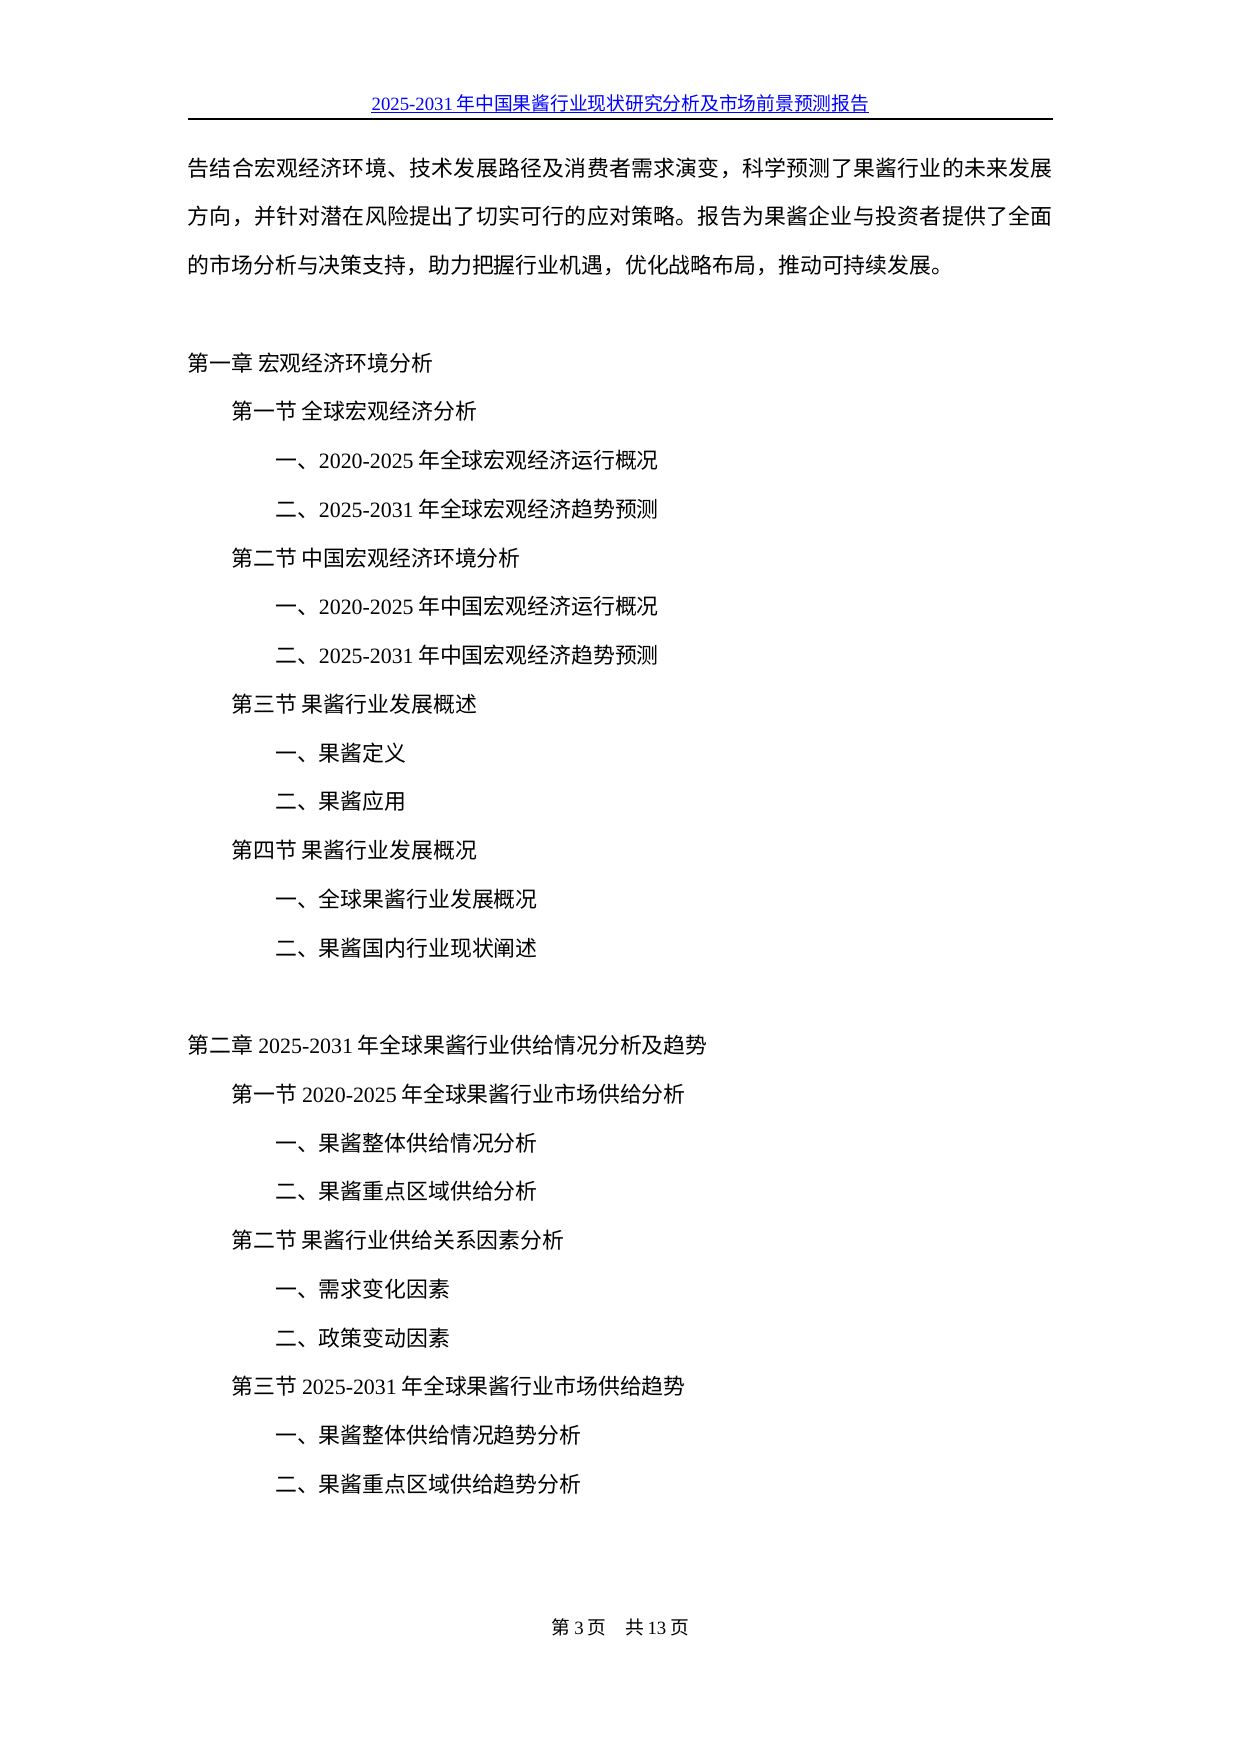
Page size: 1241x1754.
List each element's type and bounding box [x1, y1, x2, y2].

text [187, 150, 1053, 1499]
